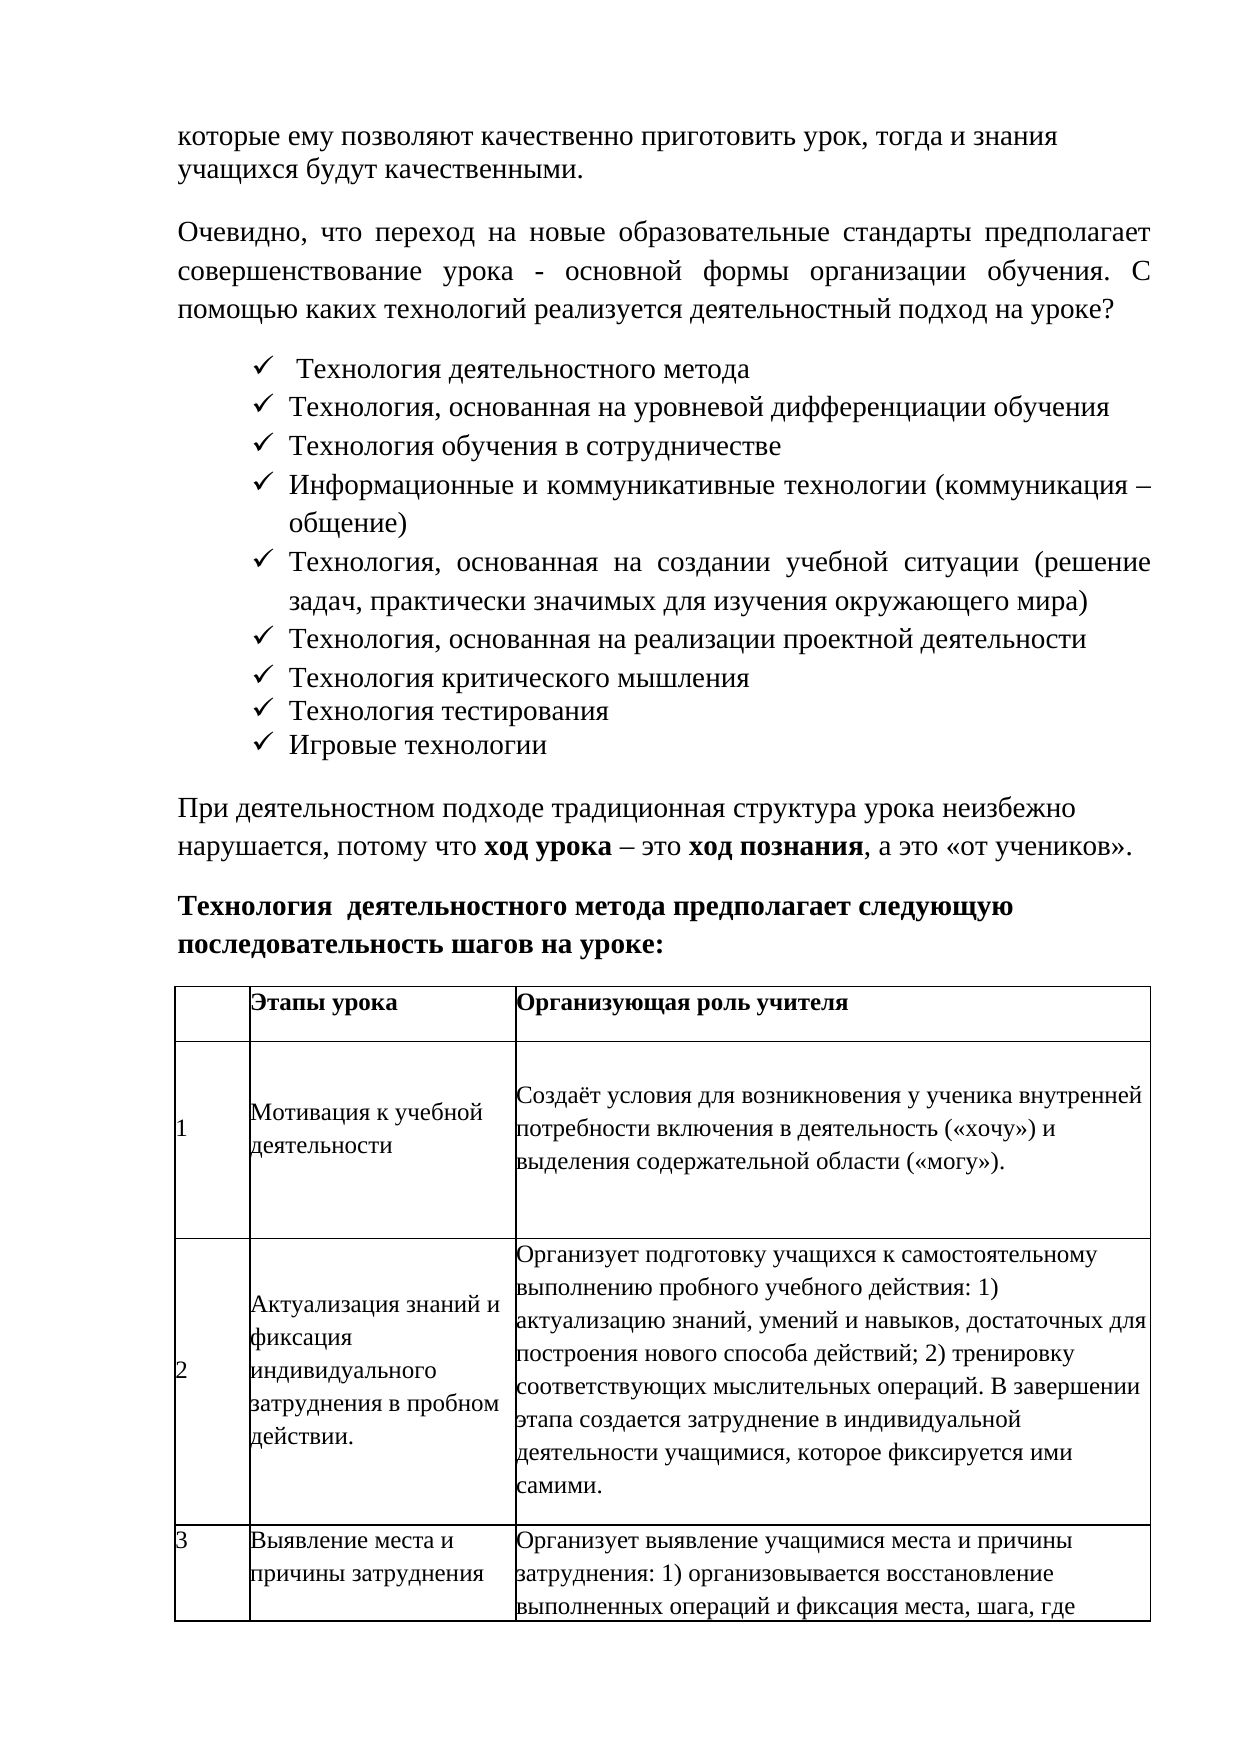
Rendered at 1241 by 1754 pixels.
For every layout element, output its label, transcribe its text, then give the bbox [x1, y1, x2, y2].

list Технология, основанная на уровневой дифференциации обучения [251, 389, 1152, 423]
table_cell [517, 1526, 1150, 1620]
table_cell 1 [176, 1042, 249, 1238]
list Игровые технологии [251, 727, 1152, 761]
table_header [176, 987, 249, 1041]
table_cell Организует подготовку учащихся к самостоятельному выполнению пробного учебного действия: 1) актуализацию знаний, умений и навыков, достаточных для построения нового способа действий; 2) тренировку соответствующих мыслительных операций. В завершении этапа создается затруднение в индивидуальной деятельности учащимися, которое фиксируется ими самими. [517, 1239, 1150, 1524]
table_cell Актуализация знаний и фиксация индивидуального затруднения в пробном действии. [251, 1239, 515, 1524]
text При деятельностном подходе традиционная структура урока неизбежно нарушается, потому что ход урока – это ход познания, а это «от учеников». [177, 790, 1152, 862]
list Технология критического мышления [251, 660, 1152, 693]
table_cell 3 [176, 1526, 249, 1620]
list Технология, основанная на реализации проектной деятельности [251, 621, 1152, 655]
table_cell 2 [176, 1239, 249, 1524]
table_cell Создаёт условия для возникновения у ученика внутренней потребности включения в деятельность («хочу») и выделения содержательной области («могу»). [517, 1042, 1150, 1238]
list Технология, основанная на создании учебной ситуации (решение задач, практически значимых для изучения окружающего мира) [251, 544, 1152, 616]
text Технология деятельностного метода предполагает следующую последовательность шагов на уроке: [177, 888, 1152, 960]
list Технология тестирования [251, 693, 1152, 727]
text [177, 118, 1152, 185]
text Очевидно, что переход на новые образовательные стандарты предполагает совершенствование урока - основной формы организации обучения. С помощью каких технологий реализуется деятельностный подход на уроке? [177, 214, 1152, 325]
table_cell Выявление места и причины затруднения [251, 1526, 515, 1620]
list Технология обучения в сотрудничестве [251, 428, 1152, 462]
list Информационные и коммуникативные технологии (коммуникация – общение) [251, 467, 1152, 539]
list Технология деятельностного метода [251, 351, 1152, 384]
table_header Организующая роль учителя [517, 987, 1150, 1041]
table_header Этапы урока [251, 987, 515, 1041]
table_cell Мотивация к учебной деятельности [251, 1042, 515, 1238]
